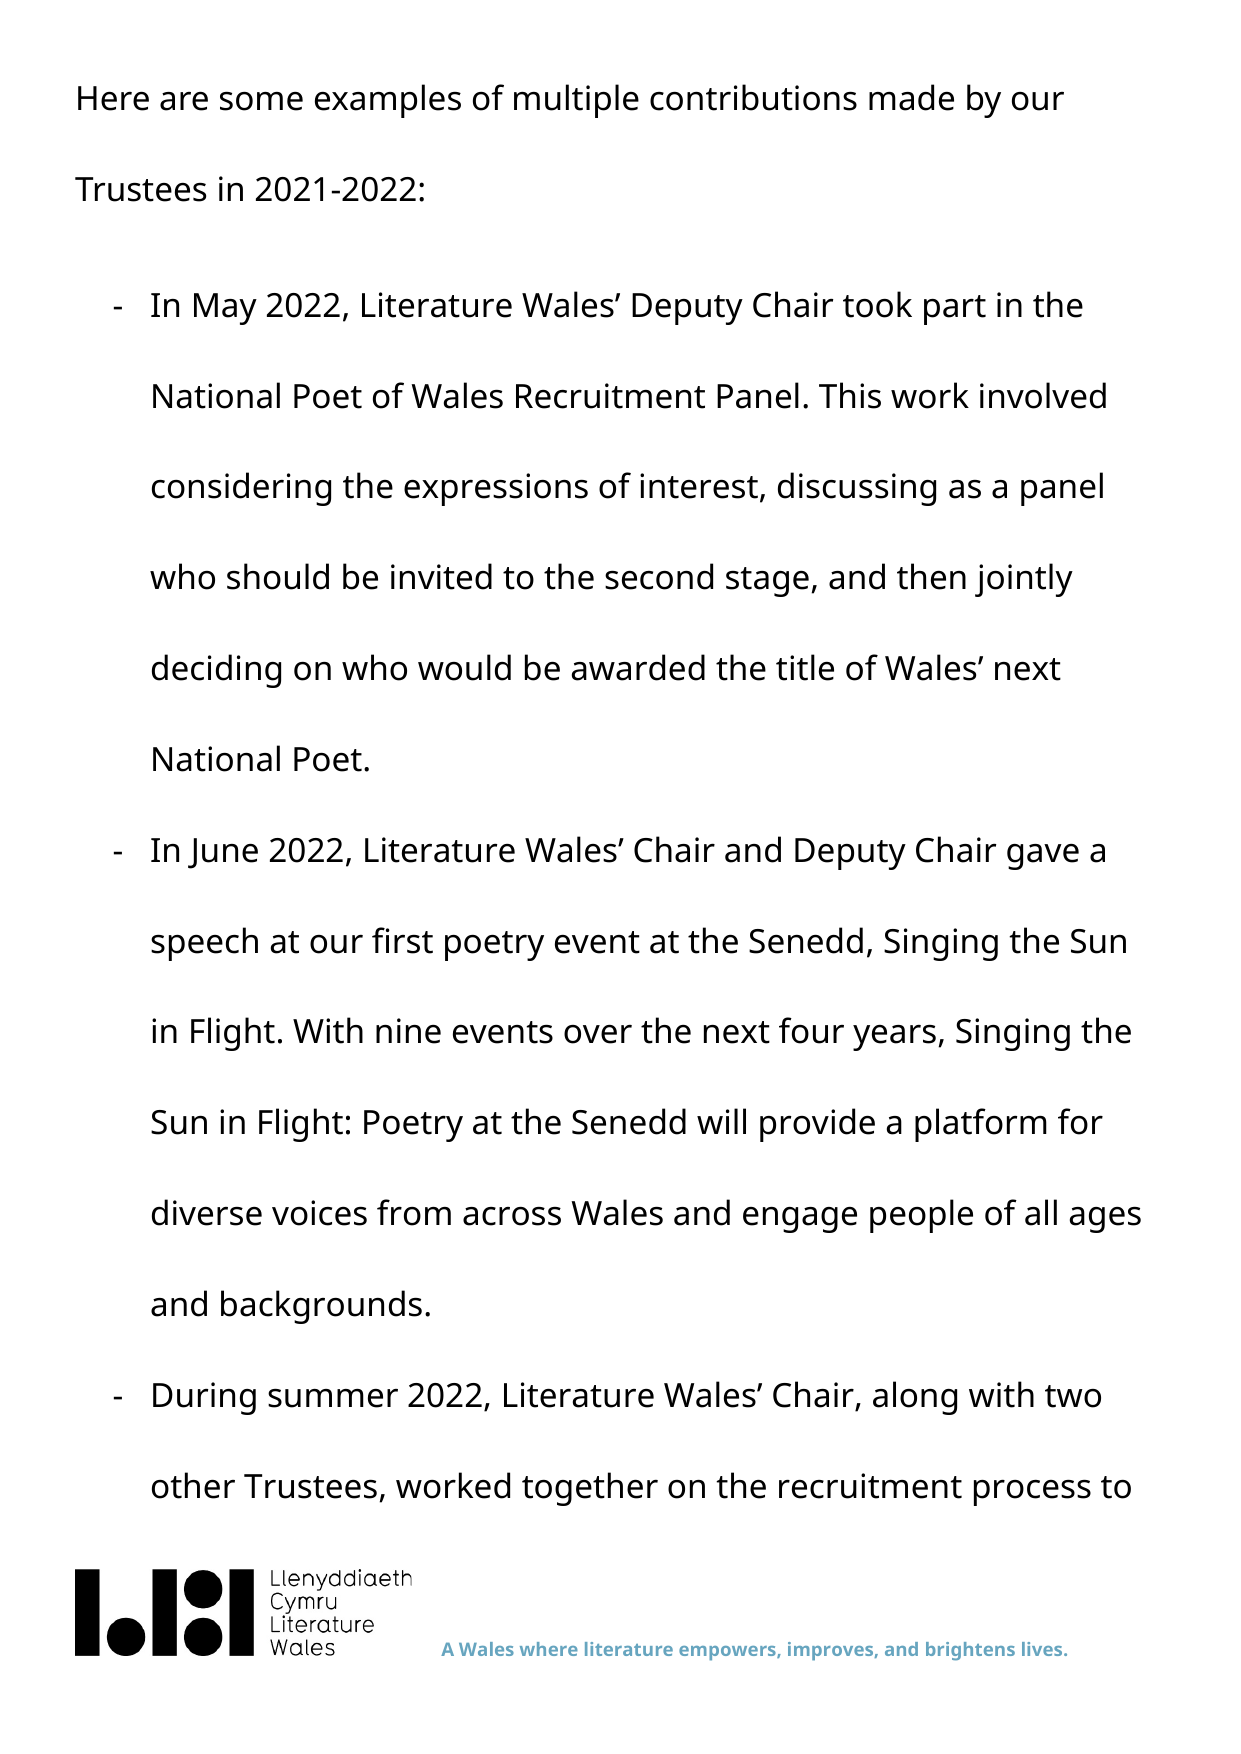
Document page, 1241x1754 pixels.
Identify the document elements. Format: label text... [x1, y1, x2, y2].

picture [75, 1569, 412, 1656]
text Here are some examples of multiple contributions made by our Trustees in 2021-2022: [75, 75, 1165, 211]
list In May 2022, Literature Wales’ Deputy Chair took part in the National Poet of Wales Recruitment Panel. This work involved considering the expressions of interest, discussing as a panel who should be invited to the second stage, and then jointly deciding on who would be awarded the title of Wales’ next National Poet. [112, 282, 1165, 781]
list In June 2022, Literature Wales’ Chair and Deputy Chair gave a speech at our first poetry event at the Senedd, Singing the Sun in Flight. With nine events over the next four years, Singing the Sun in Flight: Poetry at the Senedd will provide a platform for diverse voices from across Wales and engage people of all ages and backgrounds. [112, 827, 1165, 1326]
